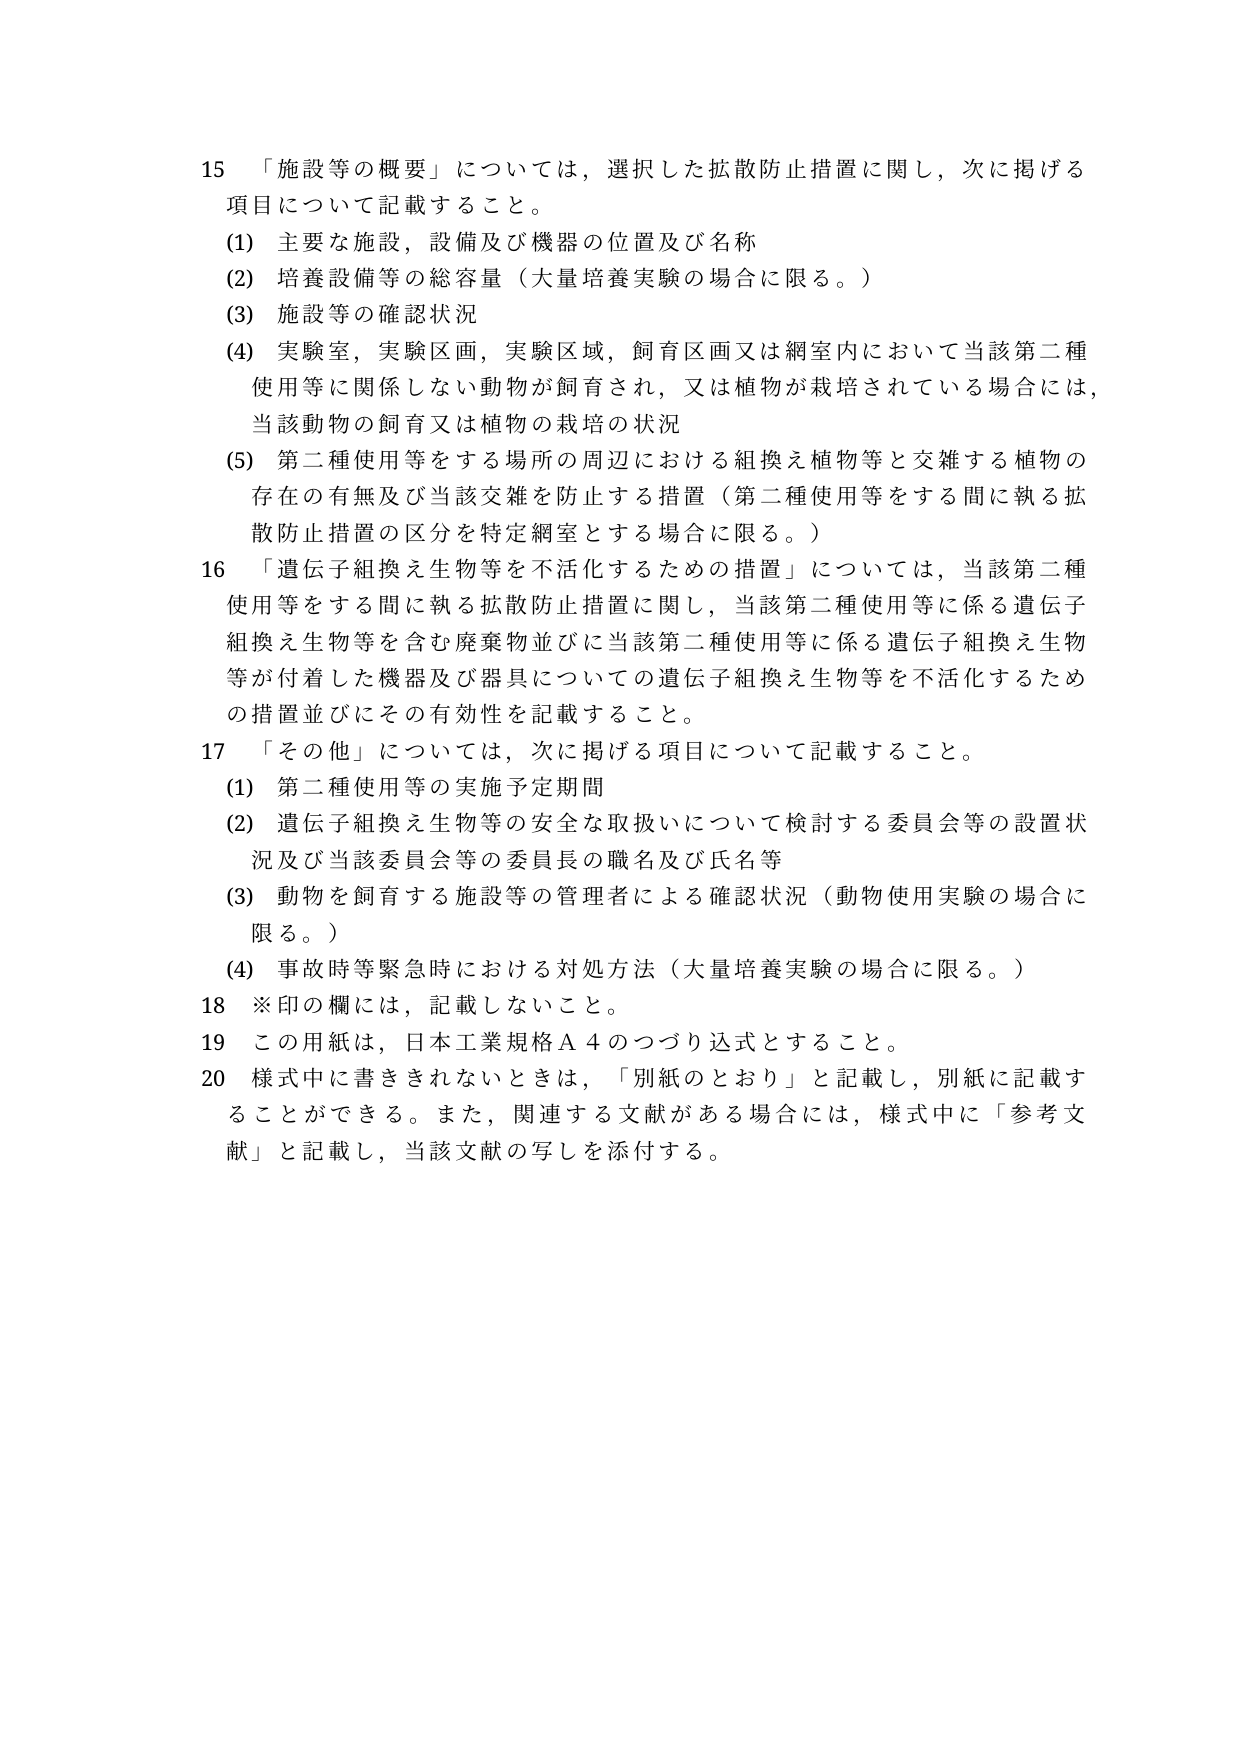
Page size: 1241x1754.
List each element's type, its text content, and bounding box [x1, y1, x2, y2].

text (2) 培養設備等の総容量（大量培養実験の場合に限る。） [226, 259, 1090, 295]
text (4) 事故時等緊急時における対処方法（大量培養実験の場合に限る。） [226, 950, 1090, 986]
text (1) 第二種使用等の実施予定期間 [226, 768, 1090, 804]
text (5) 第二種使用等をする場所の周辺における組換え植物等と交雑する植物の存在の有無及び当該交雑を防止する措置（第二種使用等をする間に執る拡散防止措置の区分を特定網室とする場合に限る。） [226, 441, 1090, 550]
text 19 この用紙は，日本工業規格Ａ４のつづり込式とすること。 [201, 1022, 1090, 1059]
text (4) 実験室，実験区画，実験区域，飼育区画又は網室内において当該第二種使用等に関係しない動物が飼育され，又は植物が栽培されている場合には，当該動物の飼育又は植物の栽培の状況 [226, 332, 1090, 441]
text (3) 施設等の確認状況 [226, 295, 1090, 332]
text 17 「その他」については，次に掲げる項目について記載すること。 [201, 732, 1090, 768]
text 16 「遺伝子組換え生物等を不活化するための措置」については，当該第二種使用等をする間に執る拡散防止措置に関し，当該第二種使用等に係る遺伝子組換え生物等を含む廃棄物並びに当該第二種使用等に係る遺伝子組換え生物等が付着した機器及び器具についての遺伝子組換え生物等を不活化するための措置並びにその有効性を記載すること。 [201, 550, 1090, 732]
text (3) 動物を飼育する施設等の管理者による確認状況（動物使用実験の場合に限る。） [226, 877, 1090, 950]
text 20 様式中に書ききれないときは，「別紙のとおり」と記載し，別紙に記載することができる。また，関連する文献がある場合には，様式中に「参考文献」と記載し，当該文献の写しを添付する。 [201, 1059, 1090, 1168]
text 15 「施設等の概要」については，選択した拡散防止措置に関し，次に掲げる項目について記載すること。 [201, 150, 1090, 223]
text (2) 遺伝子組換え生物等の安全な取扱いについて検討する委員会等の設置状況及び当該委員会等の委員長の職名及び氏名等 [226, 804, 1090, 877]
text 18 ※印の欄には，記載しないこと。 [201, 986, 1090, 1022]
text (1) 主要な施設，設備及び機器の位置及び名称 [226, 223, 1090, 259]
